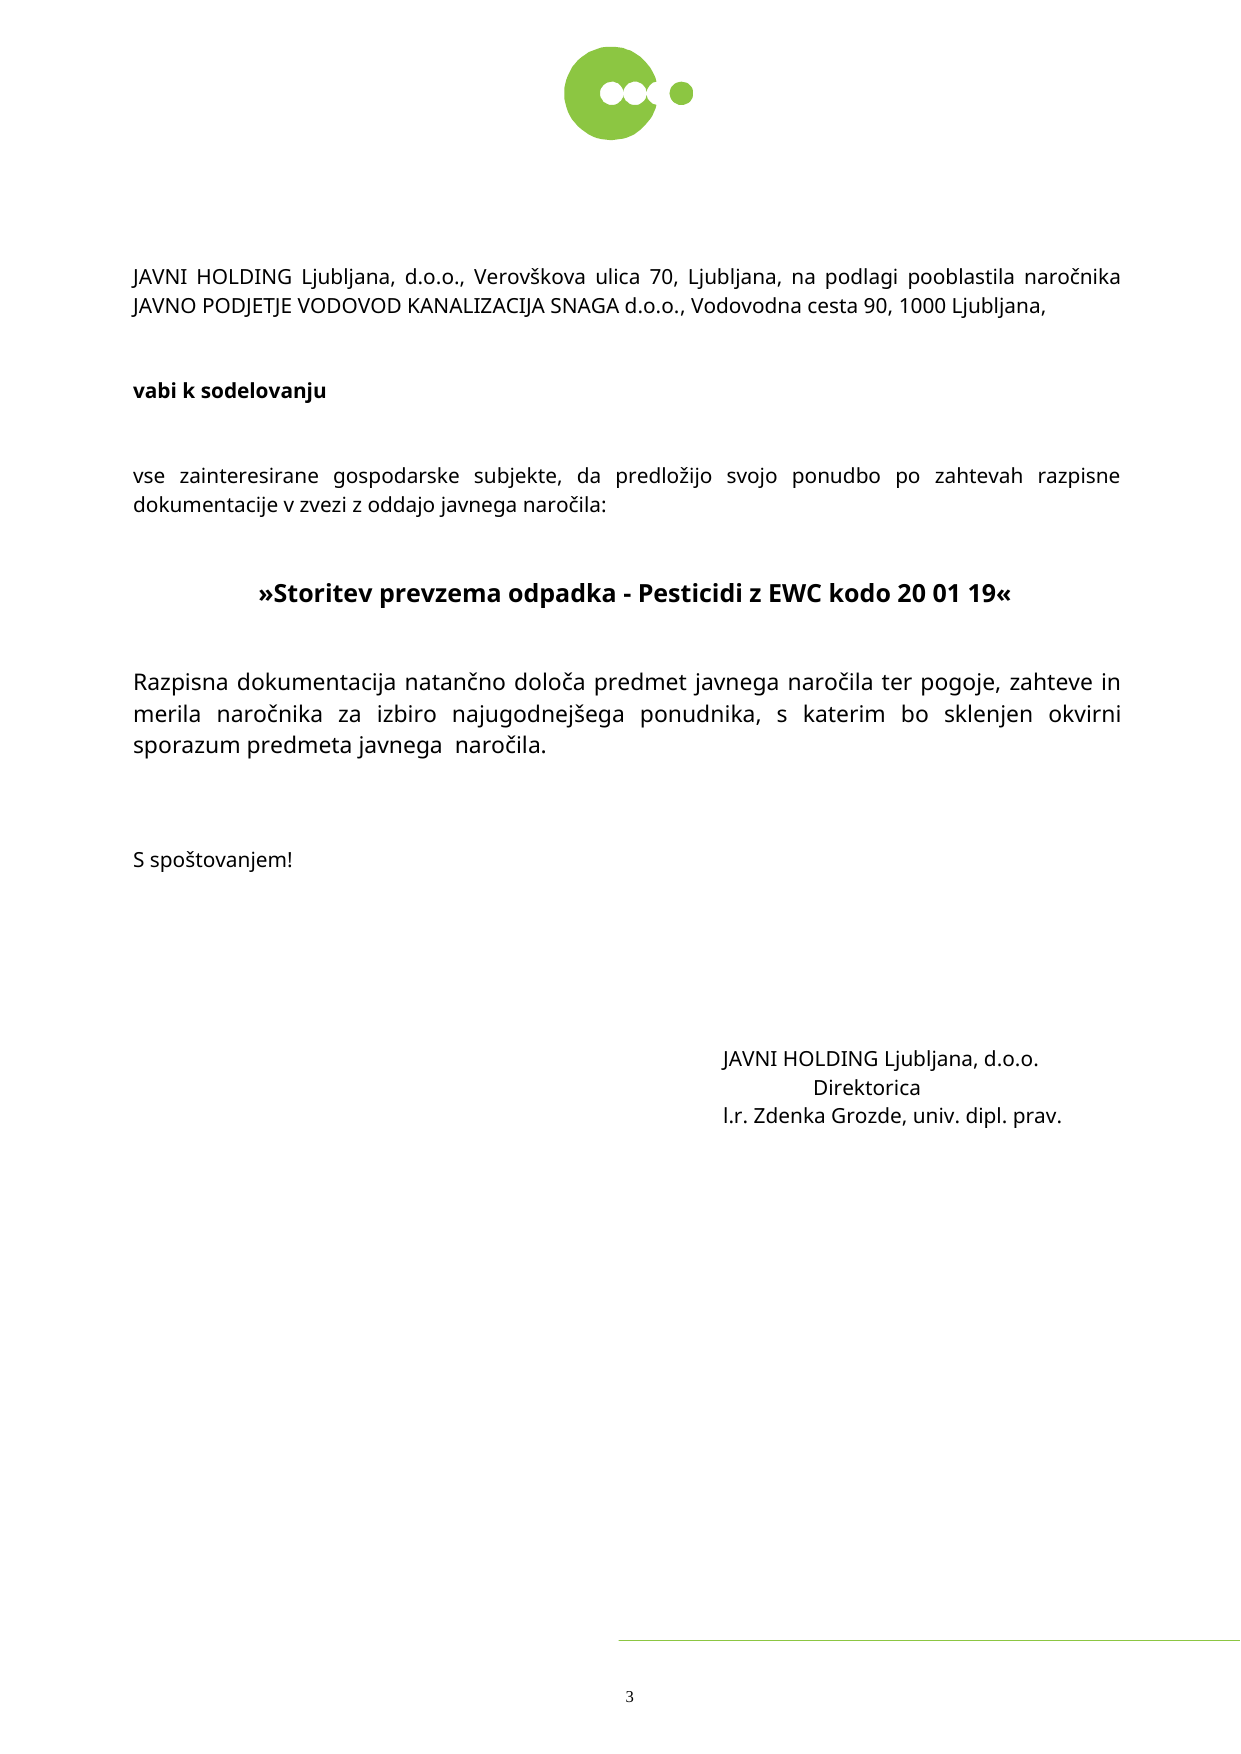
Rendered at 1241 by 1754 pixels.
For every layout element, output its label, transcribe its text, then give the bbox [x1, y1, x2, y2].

text vse zainteresirane gospodarske subjekte, da predložijo svojo ponudbo po zahtevah razpisne dokumentacije v zvezi z oddajo javnega naročila: [133, 462, 1122, 518]
text »Storitev prevzema odpadka - Pesticidi z EWC kodo 20 01 19« [207, 575, 1063, 609]
text JAVNI HOLDING Ljubljana, d.o.o., Verovškova ulica 70, Ljubljana, na podlagi pooblastila naročnika JAVNO PODJETJE VODOVOD KANALIZACIJA SNAGA d.o.o., Vodovodna cesta 90, 1000 Ljubljana, [133, 262, 1122, 319]
text S spoštovanjem! [133, 845, 1122, 874]
text Razpisna dokumentacija natančno določa predmet javnega naročila ter pogoje, zahteve in merila naročnika za izbiro najugodnejšega ponudnika, s katerim bo sklenjen okvirni sporazum predmeta javnega naročila. [133, 666, 1122, 760]
text vabi k sodelovanju [133, 376, 1122, 405]
text l.r. Zdenka Grozde, univ. dipl. prav. [649, 1101, 1122, 1130]
text JAVNI HOLDING Ljubljana, d.o.o. [649, 1044, 1122, 1073]
text Direktorica [797, 1073, 1122, 1101]
